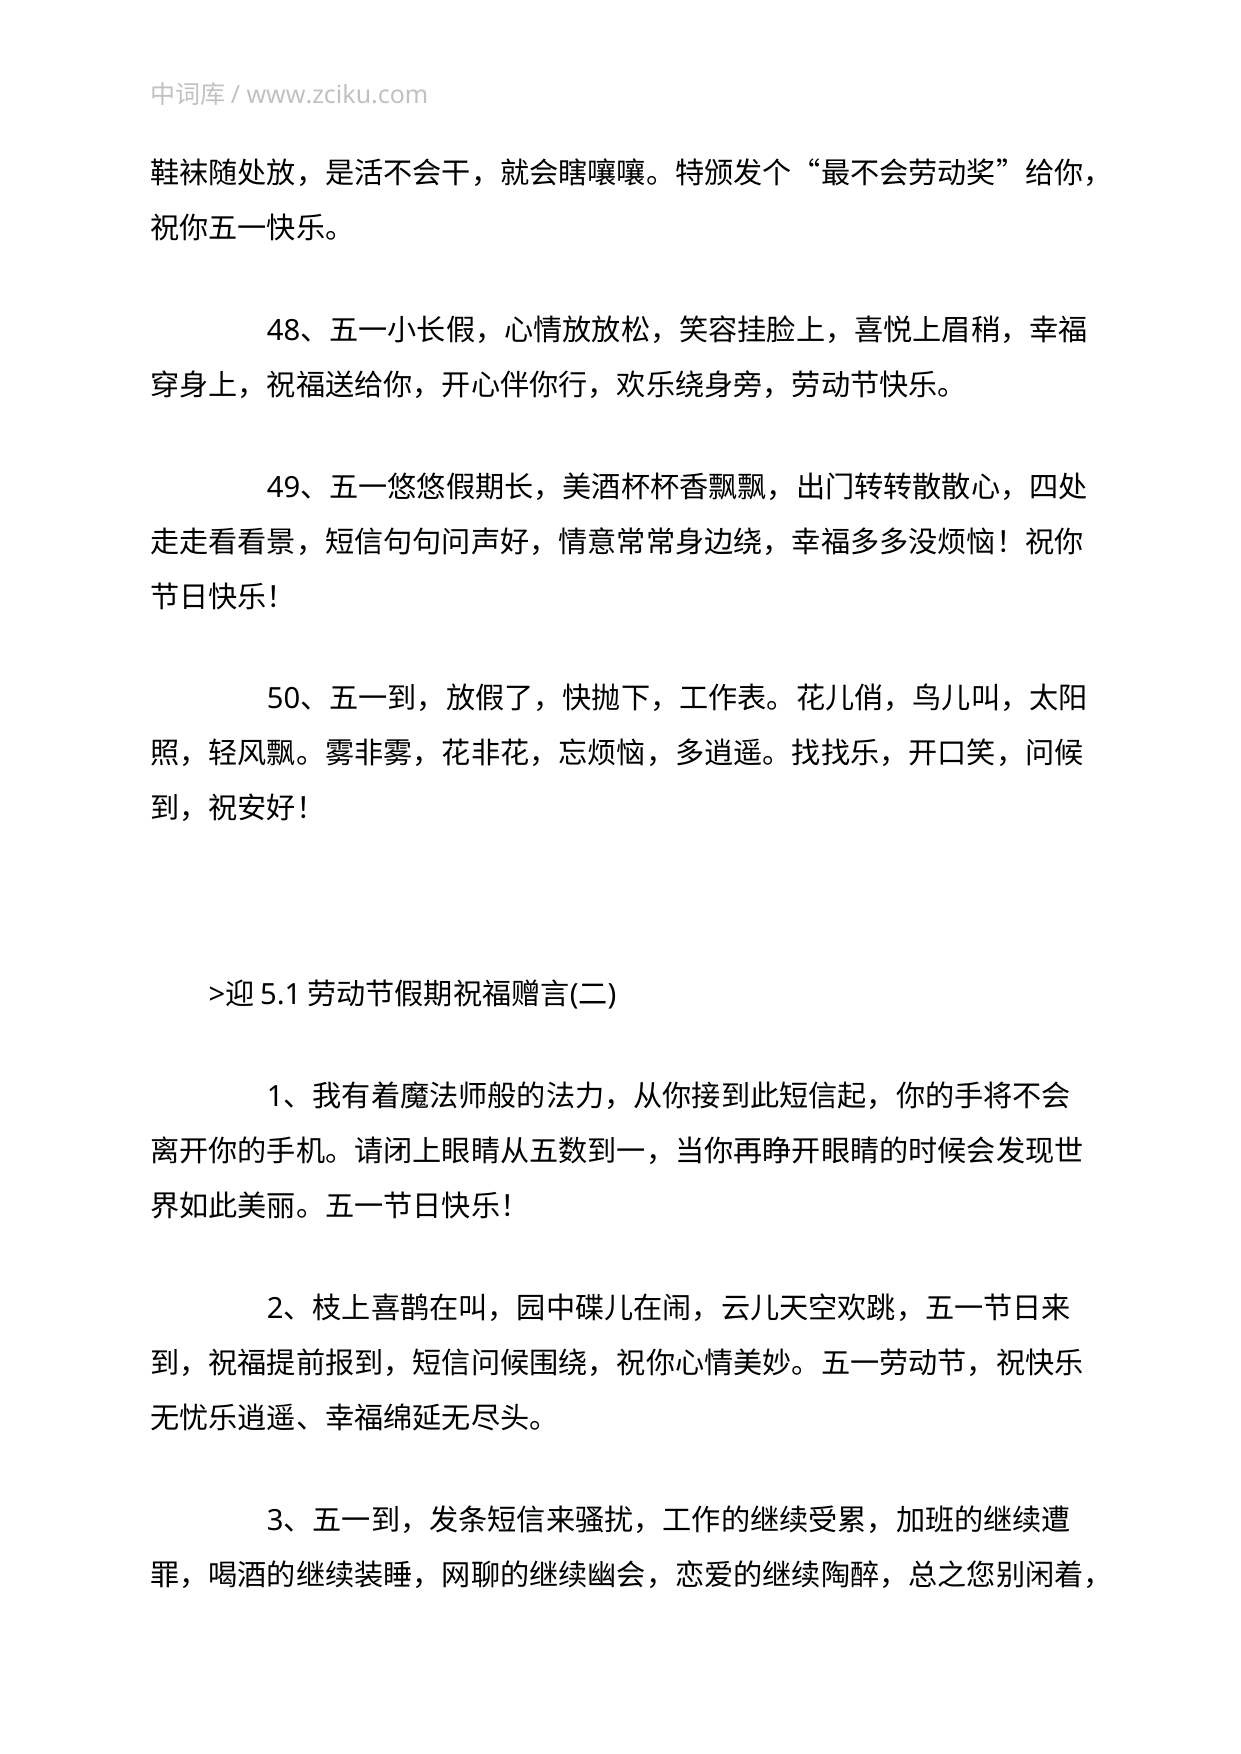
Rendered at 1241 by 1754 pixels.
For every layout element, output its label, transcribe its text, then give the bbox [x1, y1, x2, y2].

text 2、枝上喜鹊在叫，园中碟儿在闹，云儿天空欢跳，五一节日来到，祝福提前报到，短信问候围绕，祝你心情美妙。五一劳动节，祝快乐无忧乐逍遥、幸福绵延无尽头。 [150, 1284, 1090, 1437]
text 50、五一到，放假了，快抛下，工作表。花儿俏，鸟儿叫，太阳照，轻风飘。雾非雾，花非花，忘烦恼，多逍遥。找找乐，开口笑，问候到，祝安好！ [150, 675, 1090, 827]
text 48、五一小长假，心情放放松，笑容挂脸上，喜悦上眉稍，幸福穿身上，祝福送给你，开心伴你行，欢乐绕身旁，劳动节快乐。 [150, 307, 1090, 404]
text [150, 1496, 1090, 1593]
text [150, 150, 1090, 247]
text 1、我有着魔法师般的法力，从你接到此短信起，你的手将不会离开你的手机。请闭上眼睛从五数到一，当你再睁开眼睛的时候会发现世界如此美丽。五一节日快乐！ [150, 1073, 1090, 1225]
text >迎5.1劳动节假期祝福赠言(二) [150, 971, 1090, 1013]
text 49、五一悠悠假期长，美酒杯杯香飘飘，出门转转散散心，四处走走看看景，短信句句问声好，情意常常身边绕，幸福多多没烦恼！祝你节日快乐！ [150, 463, 1090, 616]
